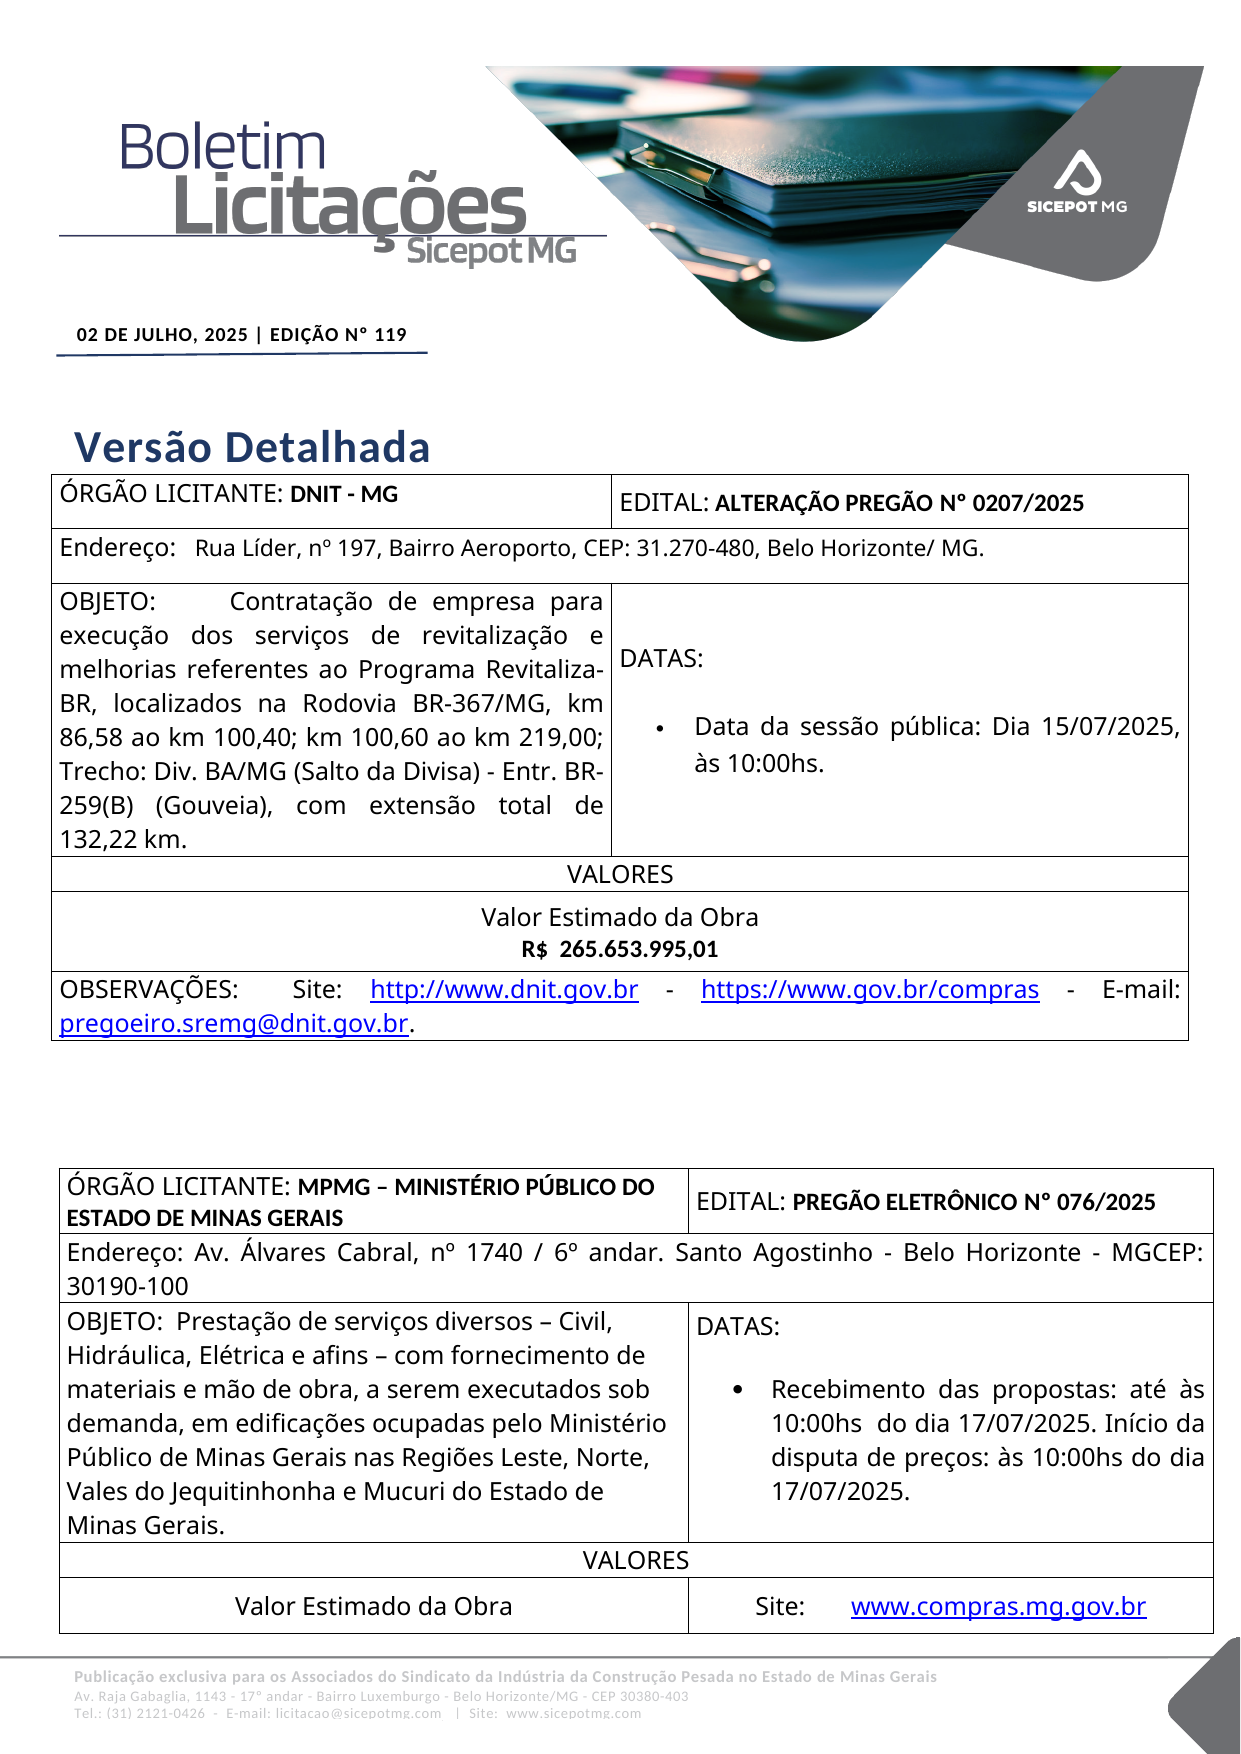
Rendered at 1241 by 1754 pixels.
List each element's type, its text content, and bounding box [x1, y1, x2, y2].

table_header EDITAL: PREGÃO ELETRÔNICO Nº 076/2025 [689, 1169, 1213, 1233]
table_cell OBJETO: Prestação de serviços diversos – Civil, Hidráulica, Elétrica e afins – com fornecimento de materiais e mão de obra, a serem executados sob demanda, em edificações ocupadas pelo Ministério Público de Minas Gerais nas Regiões Leste, Norte, Vales do Jequitinhonha e Mucuri do Estado de Minas Gerais. [60, 1303, 688, 1542]
table_cell OBJETO: Contratação de empresa para execução dos serviços de revitalização e melhorias referentes ao Programa Revitaliza-BR, localizados na Rodovia BR-367/MG, km 86,58 ao km 100,40; km 100,60 ao km 219,00; Trecho: Div. BA/MG (Salto da Divisa) - Entr. BR-259(B) (Gouveia), com extensão total de 132,22 km. [52, 584, 611, 856]
table_header ÓRGÃO LICITANTE: DNIT - MG [52, 475, 611, 528]
table_cell Valor Estimado da Obra R$ 265.653.995,01 [52, 892, 1188, 971]
table_cell Valor Estimado da Obra [60, 1578, 688, 1633]
table_cell DATAS: Data da sessão pública: Dia 15/07/2025, às 10:00hs. [612, 584, 1188, 856]
picture [59, 66, 1207, 342]
table_cell OBSERVAÇÕES: Site: http://www.dnit.gov.br - https://www.gov.br/compras - E-mail: pregoeiro.sremg@dnit.gov.br. [52, 972, 1188, 1040]
picture [0, 1637, 1241, 1754]
table_cell Endereço: Av. Álvares Cabral, nº 1740 / 6º andar. Santo Agostinho - Belo Horizonte - MGCEP: 30190-100 [60, 1234, 1213, 1302]
table_cell VALORES [60, 1543, 1213, 1577]
table_header ÓRGÃO LICITANTE: MPMG – MINISTÉRIO PÚBLICO DO ESTADO DE MINAS GERAIS [60, 1169, 688, 1233]
table_cell Site: www.compras.mg.gov.br [689, 1578, 1213, 1633]
table_cell DATAS: Recebimento das propostas: até às 10:00hs do dia 17/07/2025. Início da disputa de preços: às 10:00hs do dia 17/07/2025. [689, 1303, 1213, 1542]
table_header EDITAL: ALTERAÇÃO PREGÃO Nº 0207/2025 [612, 475, 1188, 528]
table_cell Endereço: Rua Líder, nº 197, Bairro Aeroporto, CEP: 31.270-480, Belo Horizonte/ MG. [52, 529, 1188, 582]
table_cell VALORES [52, 857, 1188, 891]
text Versão Detalhada [74, 418, 1181, 474]
